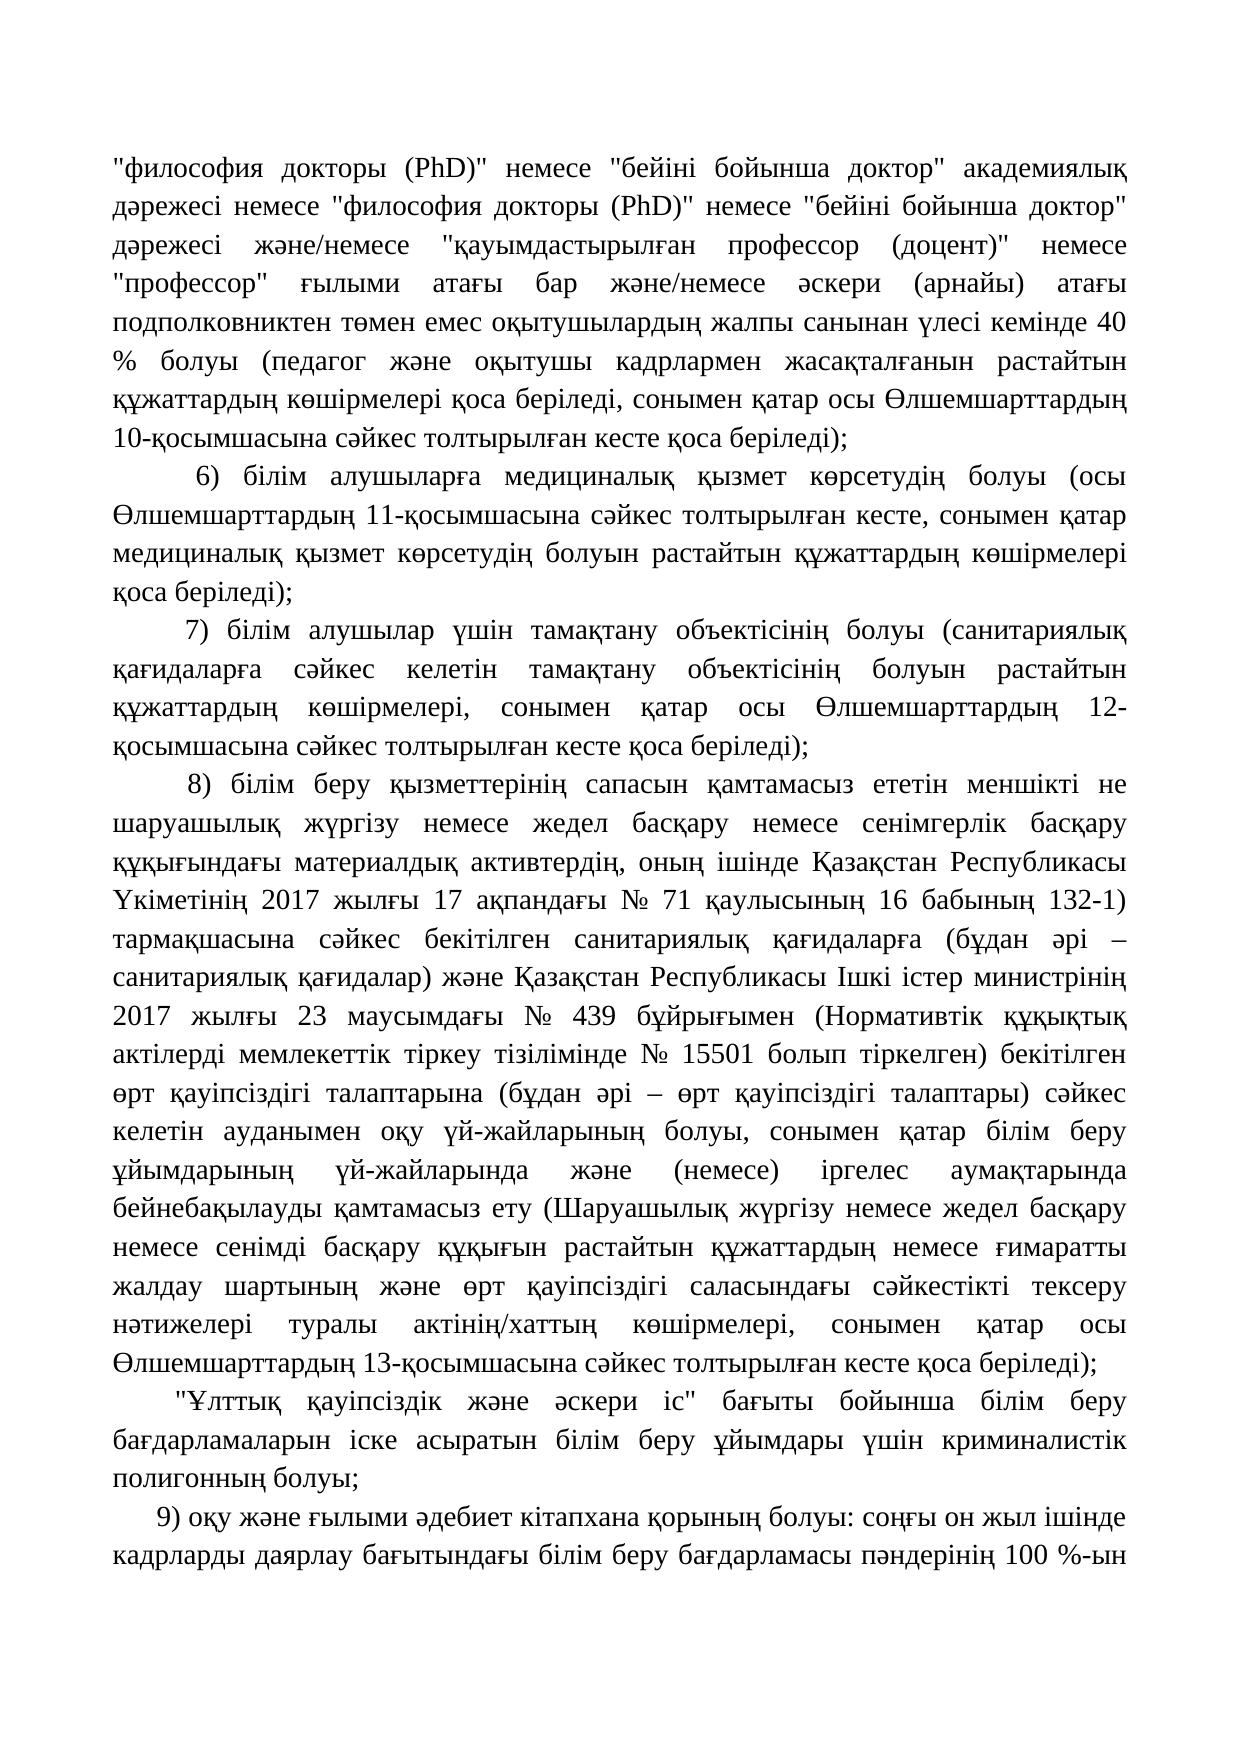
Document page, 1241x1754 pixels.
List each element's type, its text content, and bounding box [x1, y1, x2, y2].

text 8) білім беру қызметтерінің сапасын қамтамасыз ететін меншікті не шаруашылық жүргізу немесе жедел басқару немесе сенімгерлік басқару құқығындағы материалдық активтердің, оның ішінде Қазақстан Республикасы Үкіметінің 2017 жылғы 17 ақпандағы № 71 қаулысының 16 бабының 132-1) тармақшасына сәйкес бекітілген санитариялық қағидаларға (бұдан әрі – санитариялық қағидалар) және Қазақстан Республикасы Ішкі істер министрінің 2017 жылғы 23 маусымдағы № 439 бұйрығымен (Нормативтік құқықтық актілерді мемлекеттік тіркеу тізілімінде № 15501 болып тіркелген) бекітілген өрт қауіпсіздігі талаптарына (бұдан әрі – өрт қауіпсіздігі талаптары) сәйкес келетін ауданымен оқу үй-жайларының болуы, сонымен қатар білім беру ұйымдарының үй-жайларында және (немесе) іргелес аумақтарында бейнебақылауды қамтамасыз ету (Шаруашылық жүргізу немесе жедел басқару немесе сенімді басқару құқығын растайтын құжаттардың немесе ғимаратты жалдау шартының және өрт қауіпсіздігі саласындағы сәйкестікті тексеру нәтижелері туралы актінің/хаттың көшірмелері, сонымен қатар осы Өлшемшарттардың 13-қосымшасына сәйкес толтырылған кесте қоса беріледі); [112, 767, 1128, 1378]
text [112, 1499, 1128, 1571]
text 6) білім алушыларға медициналық қызмет көрсетудің болуы (осы Өлшемшарттардың 11-қосымшасына сәйкес толтырылған кесте, сонымен қатар медициналық қызмет көрсетудің болуын растайтын құжаттардың көшірмелері қоса беріледі); [112, 458, 1128, 607]
text "Ұлттық қауіпсіздік және әскери іс" бағыты бойынша білім беру бағдарламаларын іске асыратын білім беру ұйымдары үшін криминалистік полигонның болуы; [112, 1383, 1128, 1494]
text 7) білім алушылар үшін тамақтану объектісінің болуы (санитариялық қағидаларға сәйкес келетін тамақтану объектісінің болуын растайтын құжаттардың көшірмелері, сонымен қатар осы Өлшемшарттардың 12-қосымшасына сәйкес толтырылған кесте қоса беріледі); [112, 612, 1128, 762]
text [112, 150, 1128, 453]
